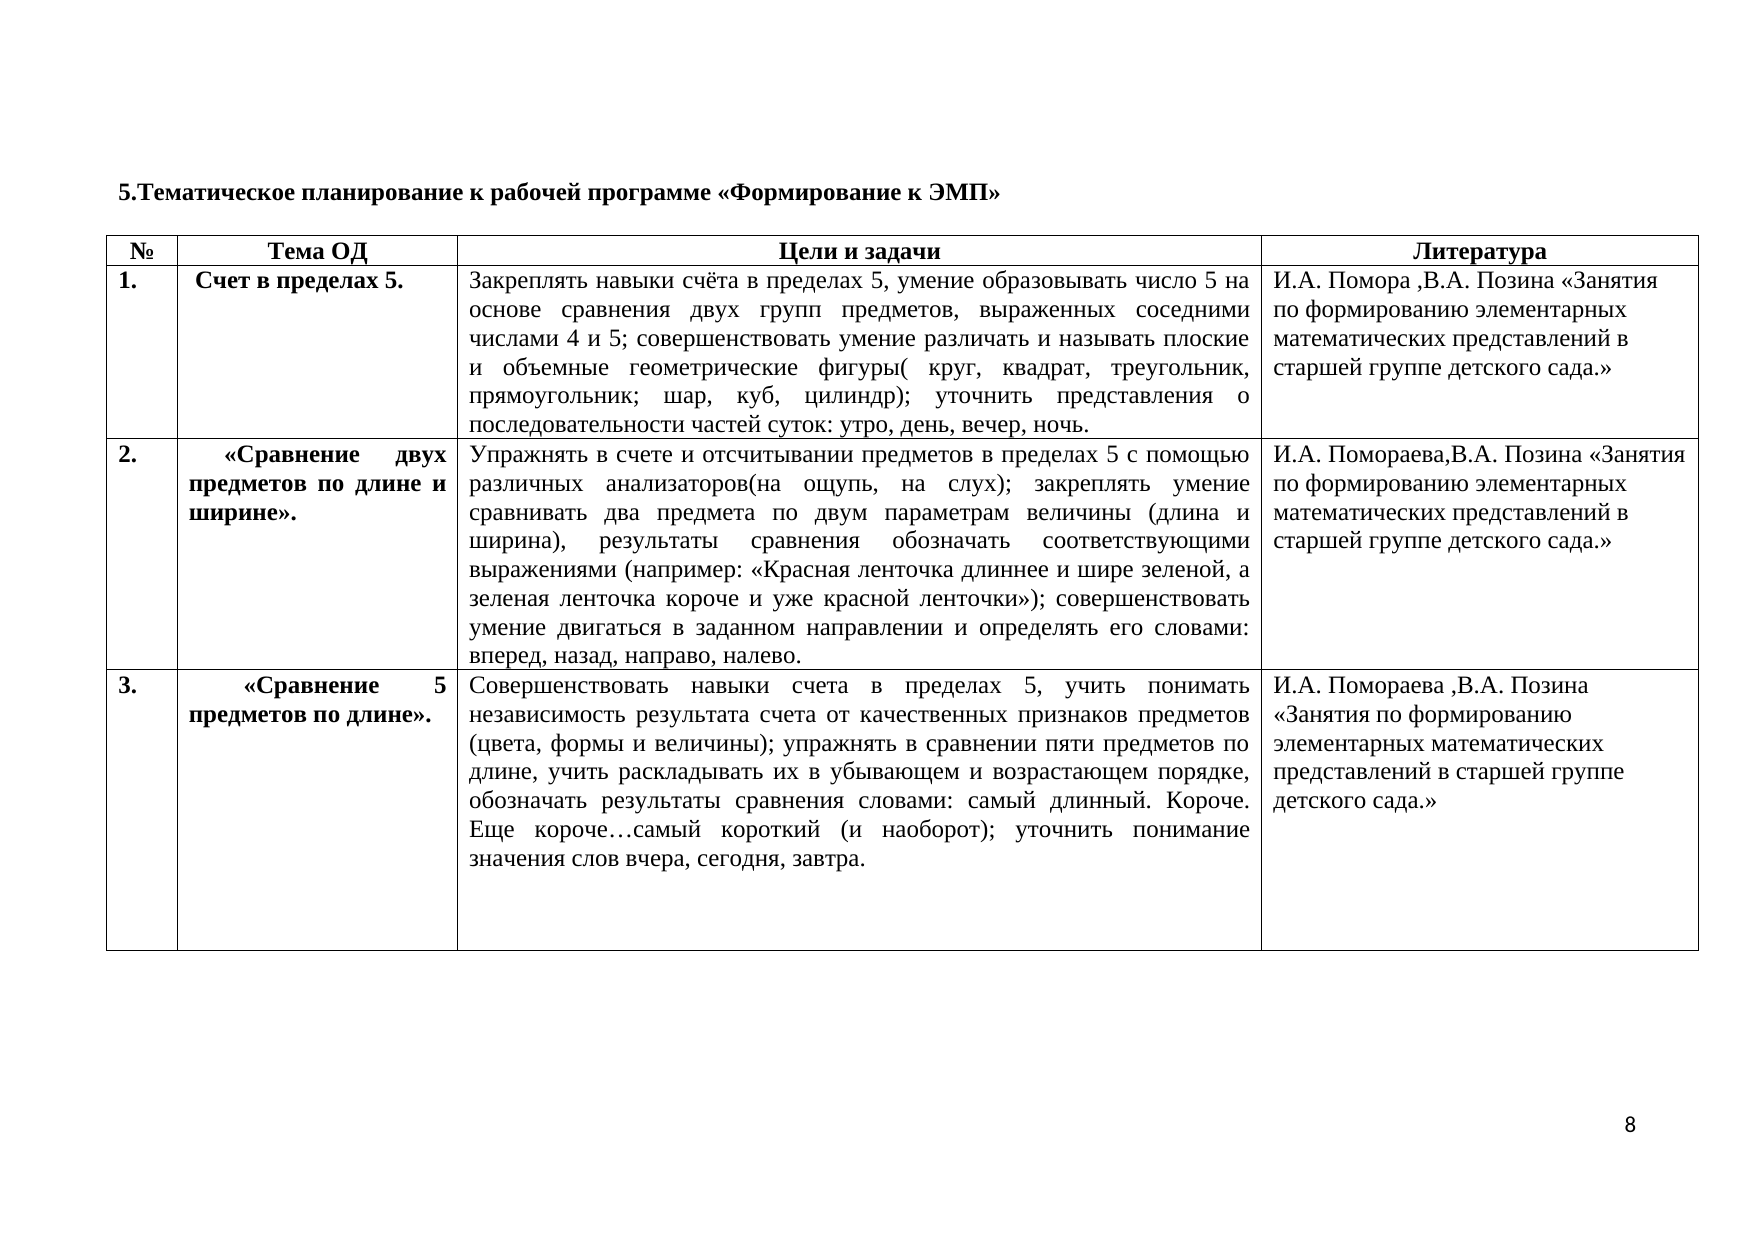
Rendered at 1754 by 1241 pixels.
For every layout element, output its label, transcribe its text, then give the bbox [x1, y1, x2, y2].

table_cell «Сравнение двух предметов по длине и ширине». [178, 439, 457, 669]
table_header Цели и задачи [458, 236, 1261, 264]
table_cell Закреплять навыки счёта в пределах 5, умение образовывать число 5 на основе сравнения двух групп предметов, выраженных соседними числами 4 и 5; совершенствовать умение различать и называть плоские и объемные геометрические фигуры( круг, квадрат, треугольник, прямоугольник; шар, куб, цилиндр); уточнить представления о последовательности частей суток: утро, день, вечер, ночь. [458, 266, 1261, 438]
table_cell 3. [107, 670, 177, 950]
table_cell Упражнять в счете и отсчитывании предметов в пределах 5 с помощью различных анализаторов(на ощупь, на слух); закреплять умение сравнивать два предмета по двум параметрам величины (длина и ширина), результаты сравнения обозначать соответствующими выражениями (например: «Красная ленточка длиннее и шире зеленой, а зеленая ленточка короче и уже красной ленточки»); совершенствовать умение двигаться в заданном направлении и определять его словами: вперед, назад, направо, налево. [458, 439, 1261, 669]
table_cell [1262, 670, 1698, 950]
table_cell Счет в пределах 5. [178, 266, 457, 438]
table_cell И.А. Помораева,В.А. Позина «Занятия по формированию элементарных математических представлений в старшей группе детского сада.» [1262, 439, 1698, 669]
table_cell «Сравнение 5 предметов по длине». [178, 670, 457, 950]
table_cell 1. [107, 266, 177, 438]
table_cell 2. [107, 439, 177, 669]
table_header Литература [1262, 236, 1698, 264]
table_header Тема ОД [178, 236, 457, 264]
text 5.Тематическое планирование к рабочей программе «Формирование к ЭМП» [118, 177, 1636, 206]
table_header № [107, 236, 177, 264]
table_cell И.А. Помора ,В.А. Позина «Занятия по формированию элементарных математических представлений в старшей группе детского сада.» [1262, 266, 1698, 438]
table_cell Совершенствовать навыки счета в пределах 5, учить понимать независимость результата счета от качественных признаков предметов (цвета, формы и величины); упражнять в сравнении пяти предметов по длине, учить раскладывать их в убывающем и возрастающем порядке, обозначать результаты сравнения словами: самый длинный. Короче. Еще короче…самый короткий (и наоборот); уточнить понимание значения слов вчера, сегодня, завтра. [458, 670, 1261, 950]
